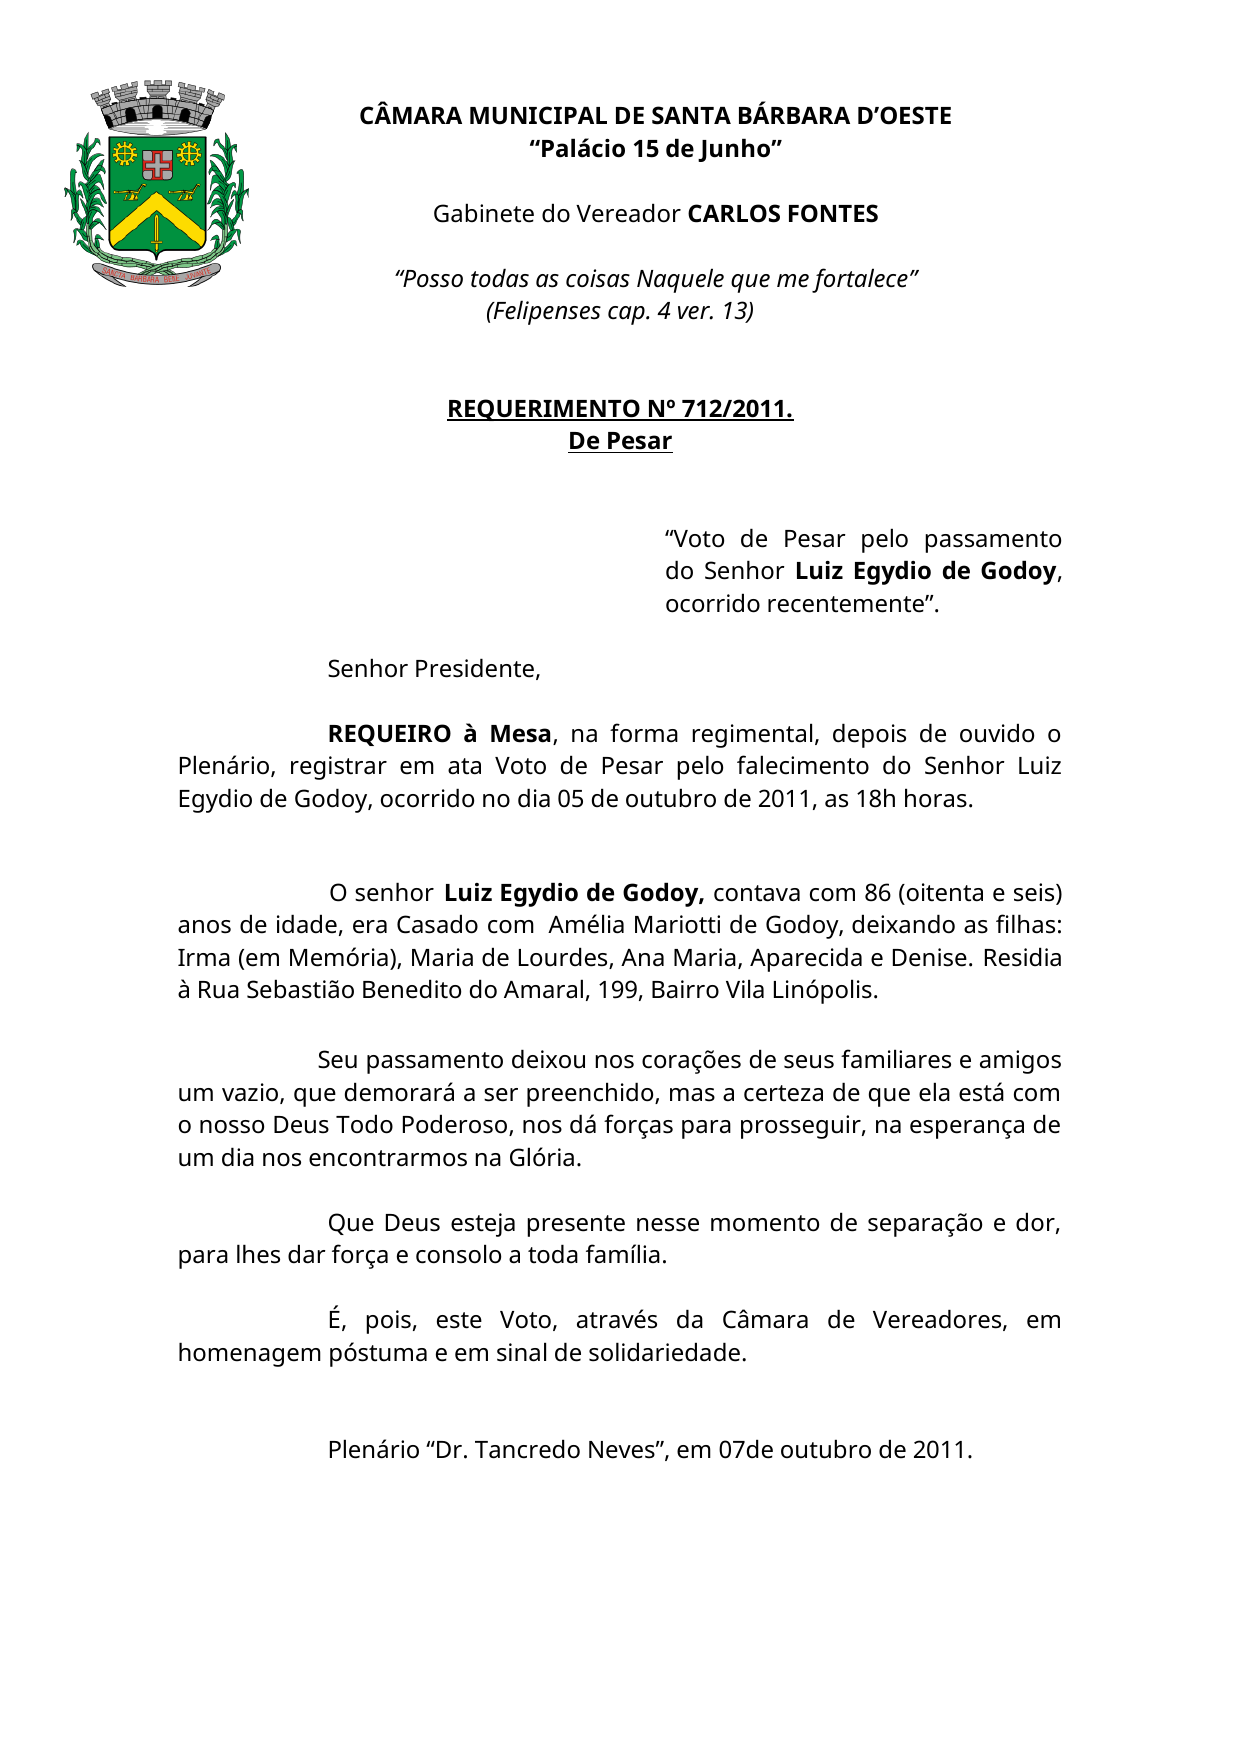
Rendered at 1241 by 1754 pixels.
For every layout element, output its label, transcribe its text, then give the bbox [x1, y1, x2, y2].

text Senhor Presidente, [177, 652, 1063, 684]
text É, pois, este Voto, através da Câmara de Vereadores, em homenagem póstuma e em sinal de solidariedade. [177, 1303, 1063, 1368]
text Gabinete do Vereador CARLOS FONTES [249, 197, 1063, 229]
picture [64, 80, 249, 287]
title REQUERIMENTO Nº 712/2011. [177, 392, 1063, 424]
subtitle De Pesar [177, 424, 1063, 457]
text (Felipenses cap. 4 ver. 13) [177, 294, 1063, 327]
text CÂMARA MUNICIPAL DE SANTA BÁRBARA D’OESTE [249, 99, 1063, 132]
text “Palácio 15 de Junho” [249, 132, 1063, 164]
text Que Deus esteja presente nesse momento de separação e dor, para lhes dar força e consolo a toda família. [177, 1206, 1063, 1271]
text Plenário “Dr. Tancredo Neves”, em 07de outubro de 2011. [177, 1433, 1063, 1466]
text O senhor Luiz Egydio de Godoy, contava com 86 (oitenta e seis) anos de idade, era Casado com Amélia Mariotti de Godoy, deixando as filhas: Irma (em Memória), Maria de Lourdes, Ana Maria, Aparecida e Denise. Residia à Rua Sebastião Benedito do Amaral, 199, Bairro Vila Linópolis. [177, 876, 1063, 1006]
text Seu passamento deixou nos corações de seus familiares e amigos um vazio, que demorará a ser preenchido, mas a certeza de que ela está com o nosso Deus Todo Poderoso, nos dá forças para prosseguir, na esperança de um dia nos encontrarmos na Glória. [177, 1043, 1063, 1173]
text “Voto de Pesar pelo passamento do Senhor Luiz Egydio de Godoy, ocorrido recentemente”. [665, 522, 1063, 619]
text “Posso todas as coisas Naquele que me fortalece” [177, 262, 1063, 294]
text REQUEIRO à Mesa, na forma regimental, depois de ouvido o Plenário, registrar de Pesar pelo falecimento do Senhor Luiz Egydio de Godoy, ocorrido no dia 05 de outubro de 2011, as 18h horas. [177, 717, 1063, 814]
